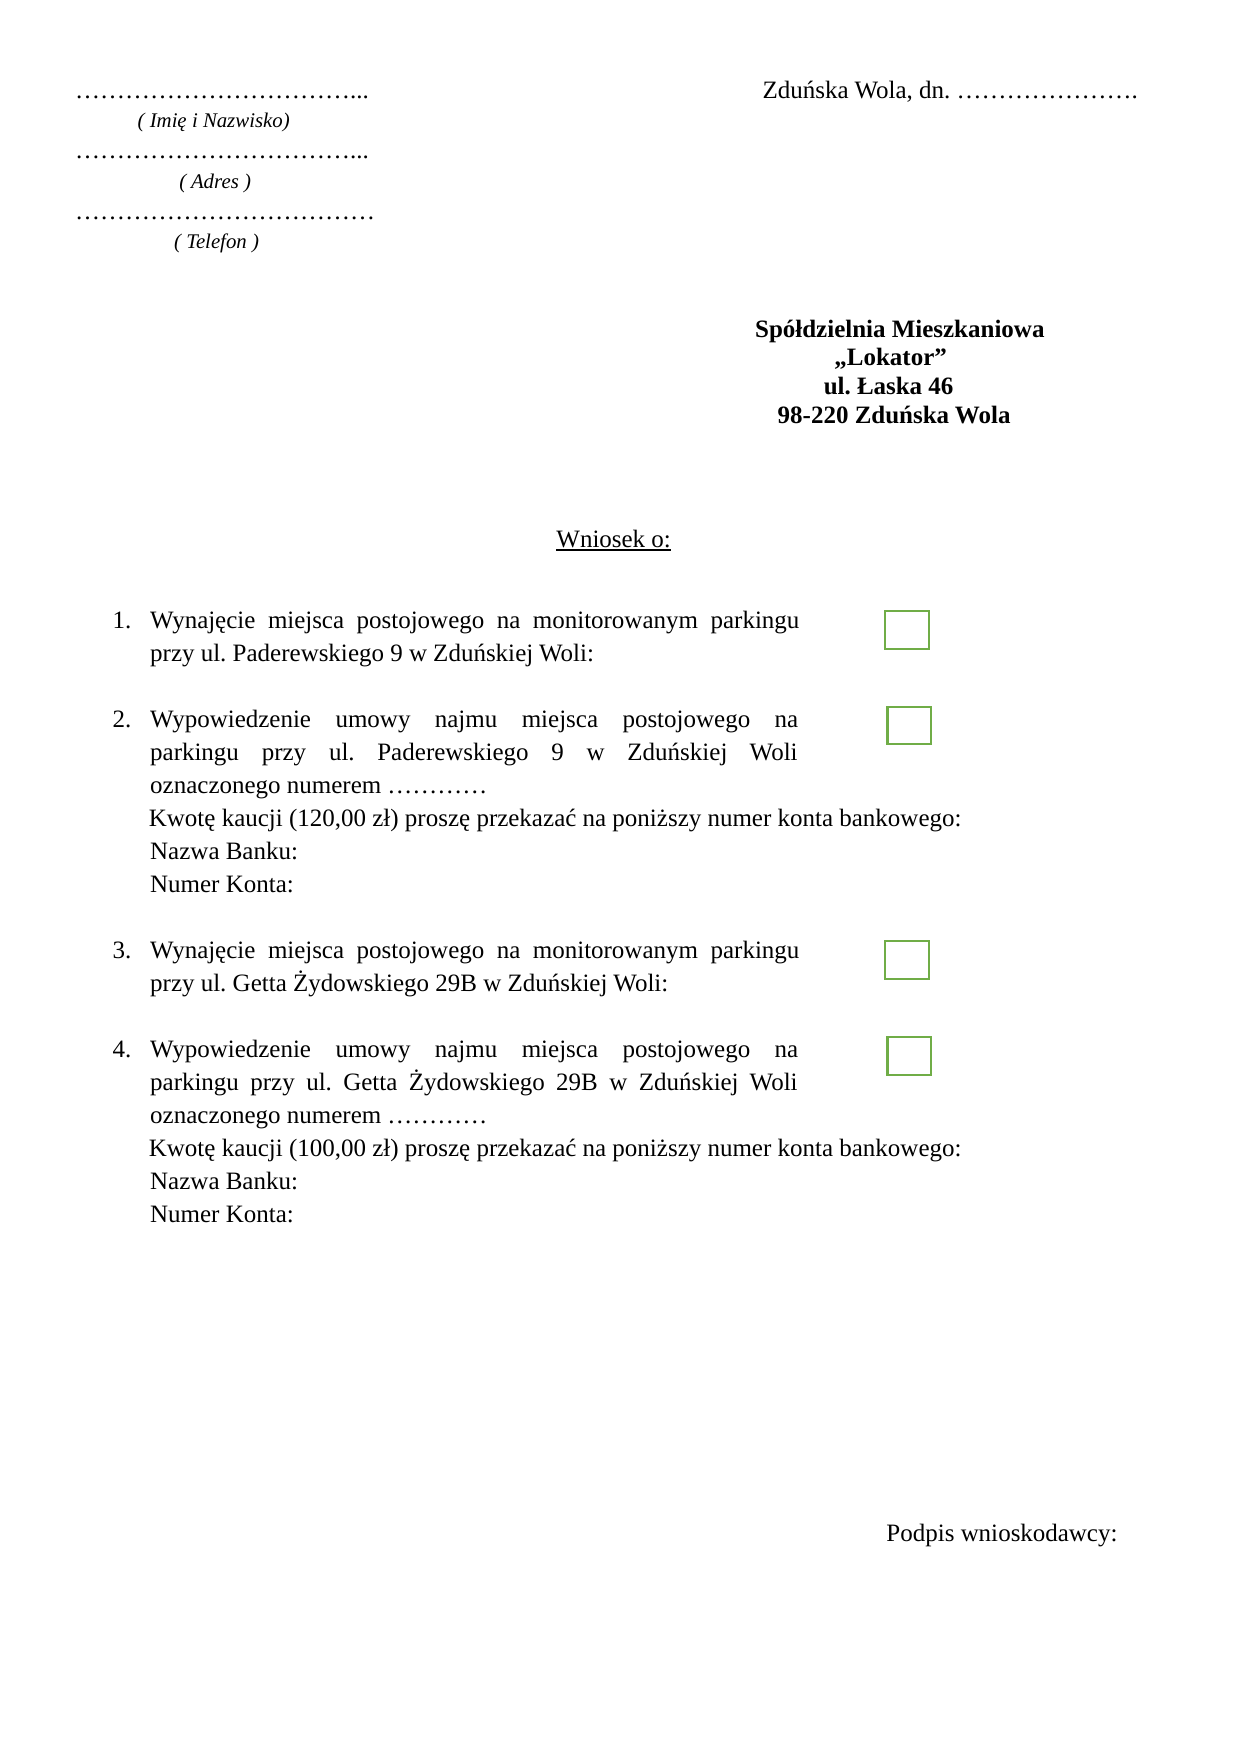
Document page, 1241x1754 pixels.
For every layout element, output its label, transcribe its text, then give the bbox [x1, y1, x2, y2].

list Wynajęcie miejsca postojowego na monitorowanym parkingu przy ul. Paderewskiego 9 w Zduńskiej Woli: [112, 605, 800, 699]
text Kwotę kaucji (120,00 zł) proszę przekazać na poniższy numer konta bankowego: [75, 803, 1152, 832]
list Wypowiedzenie umowy najmu miejsca postojowego na parkingu przy ul. Getta Żydowskiego 29B w Zduńskiej Woli oznaczonego numerem ………… [112, 1034, 798, 1129]
list Wypowiedzenie umowy najmu miejsca postojowego na parkingu przy ul. Paderewskiego 9 w Zduńskiej Woli oznaczonego numerem ………… [112, 704, 798, 799]
text ……………………………... [75, 136, 1152, 164]
text „Lokator” [517, 342, 1152, 371]
text ……………………………… [75, 196, 1152, 225]
text Nazwa Banku: [75, 1166, 1152, 1195]
text ( Telefon ) [75, 229, 1152, 253]
text 98-220 Zduńska Wola [222, 400, 1152, 429]
text Kwotę kaucji (100,00 zł) proszę przekazać na poniższy numer konta bankowego: [75, 1133, 1152, 1162]
text Nazwa Banku: [75, 836, 1152, 865]
text ( Adres ) [75, 169, 1152, 193]
text Wniosek o: [75, 524, 1152, 553]
text ( Imię i Nazwisko) [75, 108, 1152, 132]
text Numer Konta: [75, 1199, 1152, 1228]
text ……………………………... Zduńska Wola, dn. …………………. [75, 75, 1152, 104]
text Podpis wnioskodawcy: [886, 1518, 1152, 1547]
text ul. Łaska 46 [149, 371, 1152, 400]
text Numer Konta: [75, 869, 1152, 898]
list Wynajęcie miejsca postojowego na monitorowanym parkingu przy ul. Getta Żydowskiego 29B w Zduńskiej Woli: [112, 935, 800, 1030]
text Spółdzielnia Mieszkaniowa [517, 314, 1152, 342]
